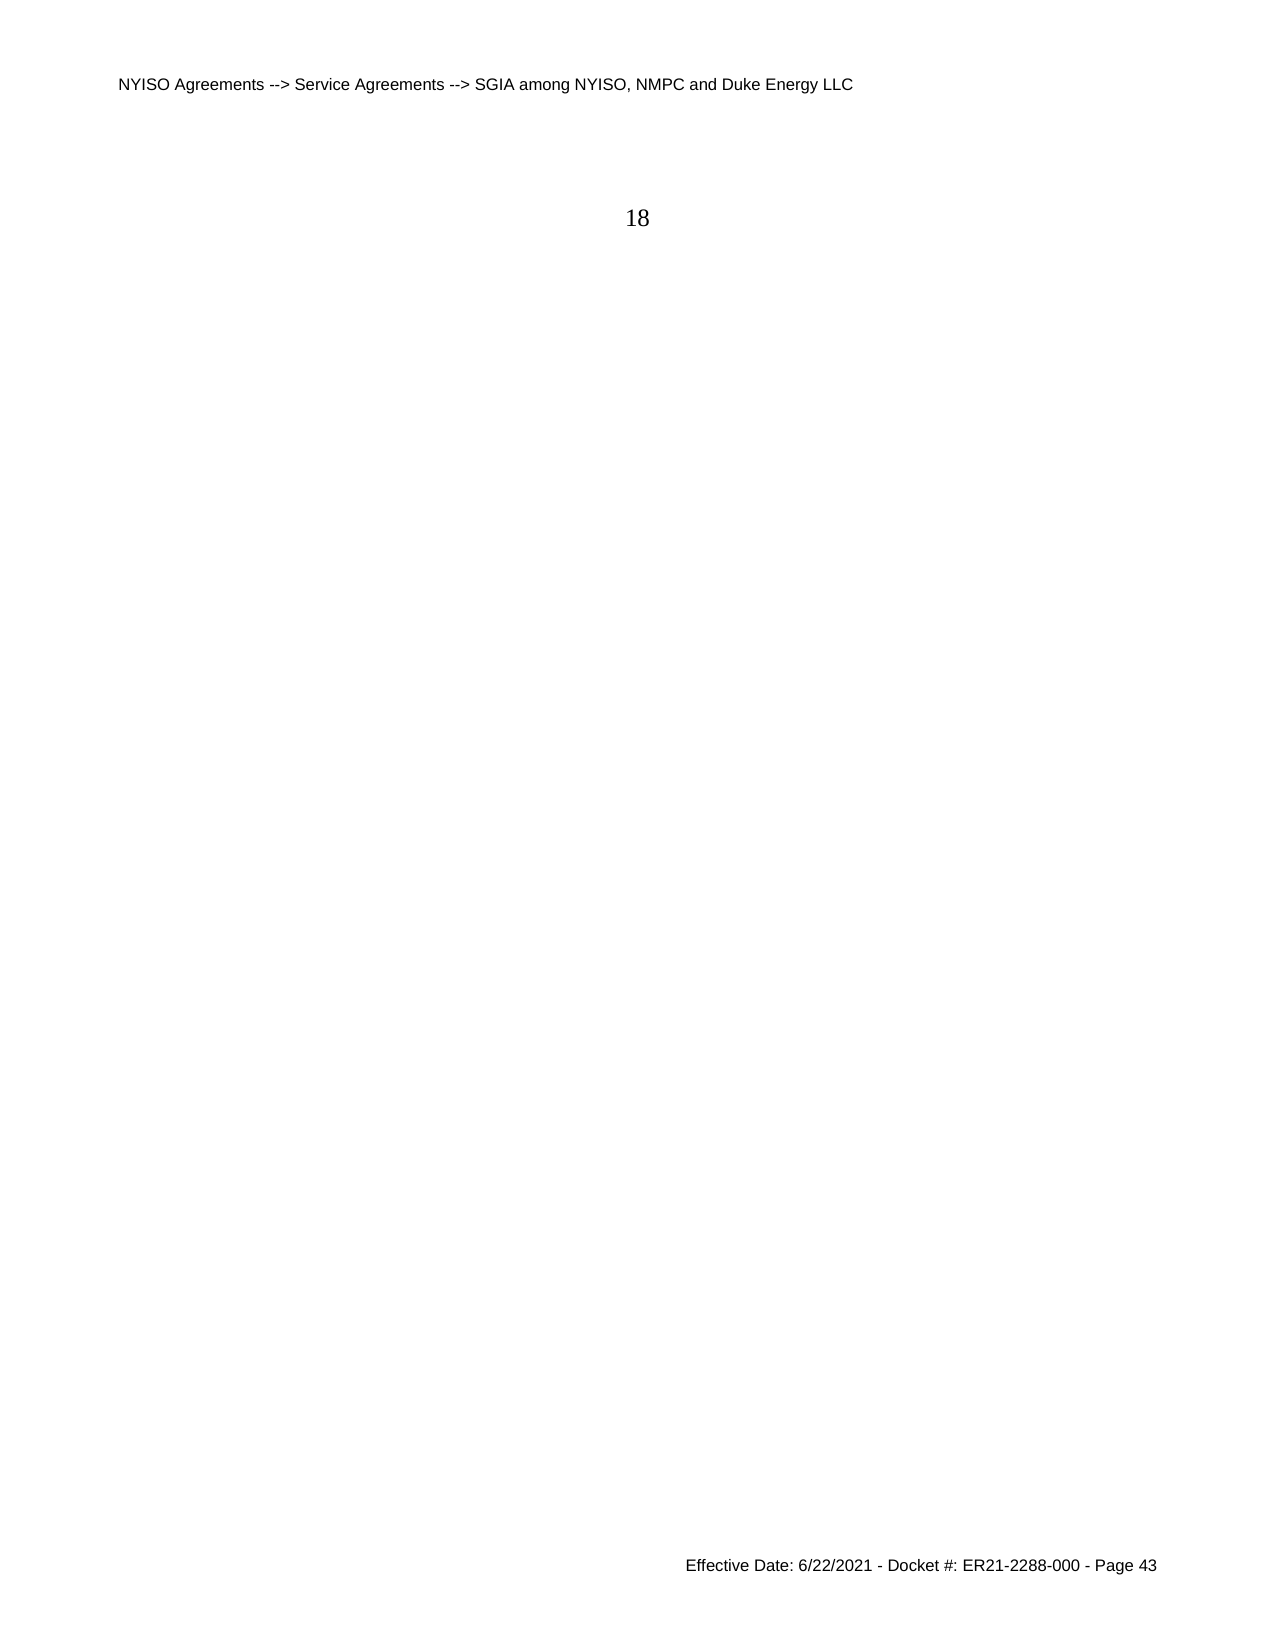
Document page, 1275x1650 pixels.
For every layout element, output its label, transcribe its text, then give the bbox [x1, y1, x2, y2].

text 18 [625, 203, 1275, 232]
